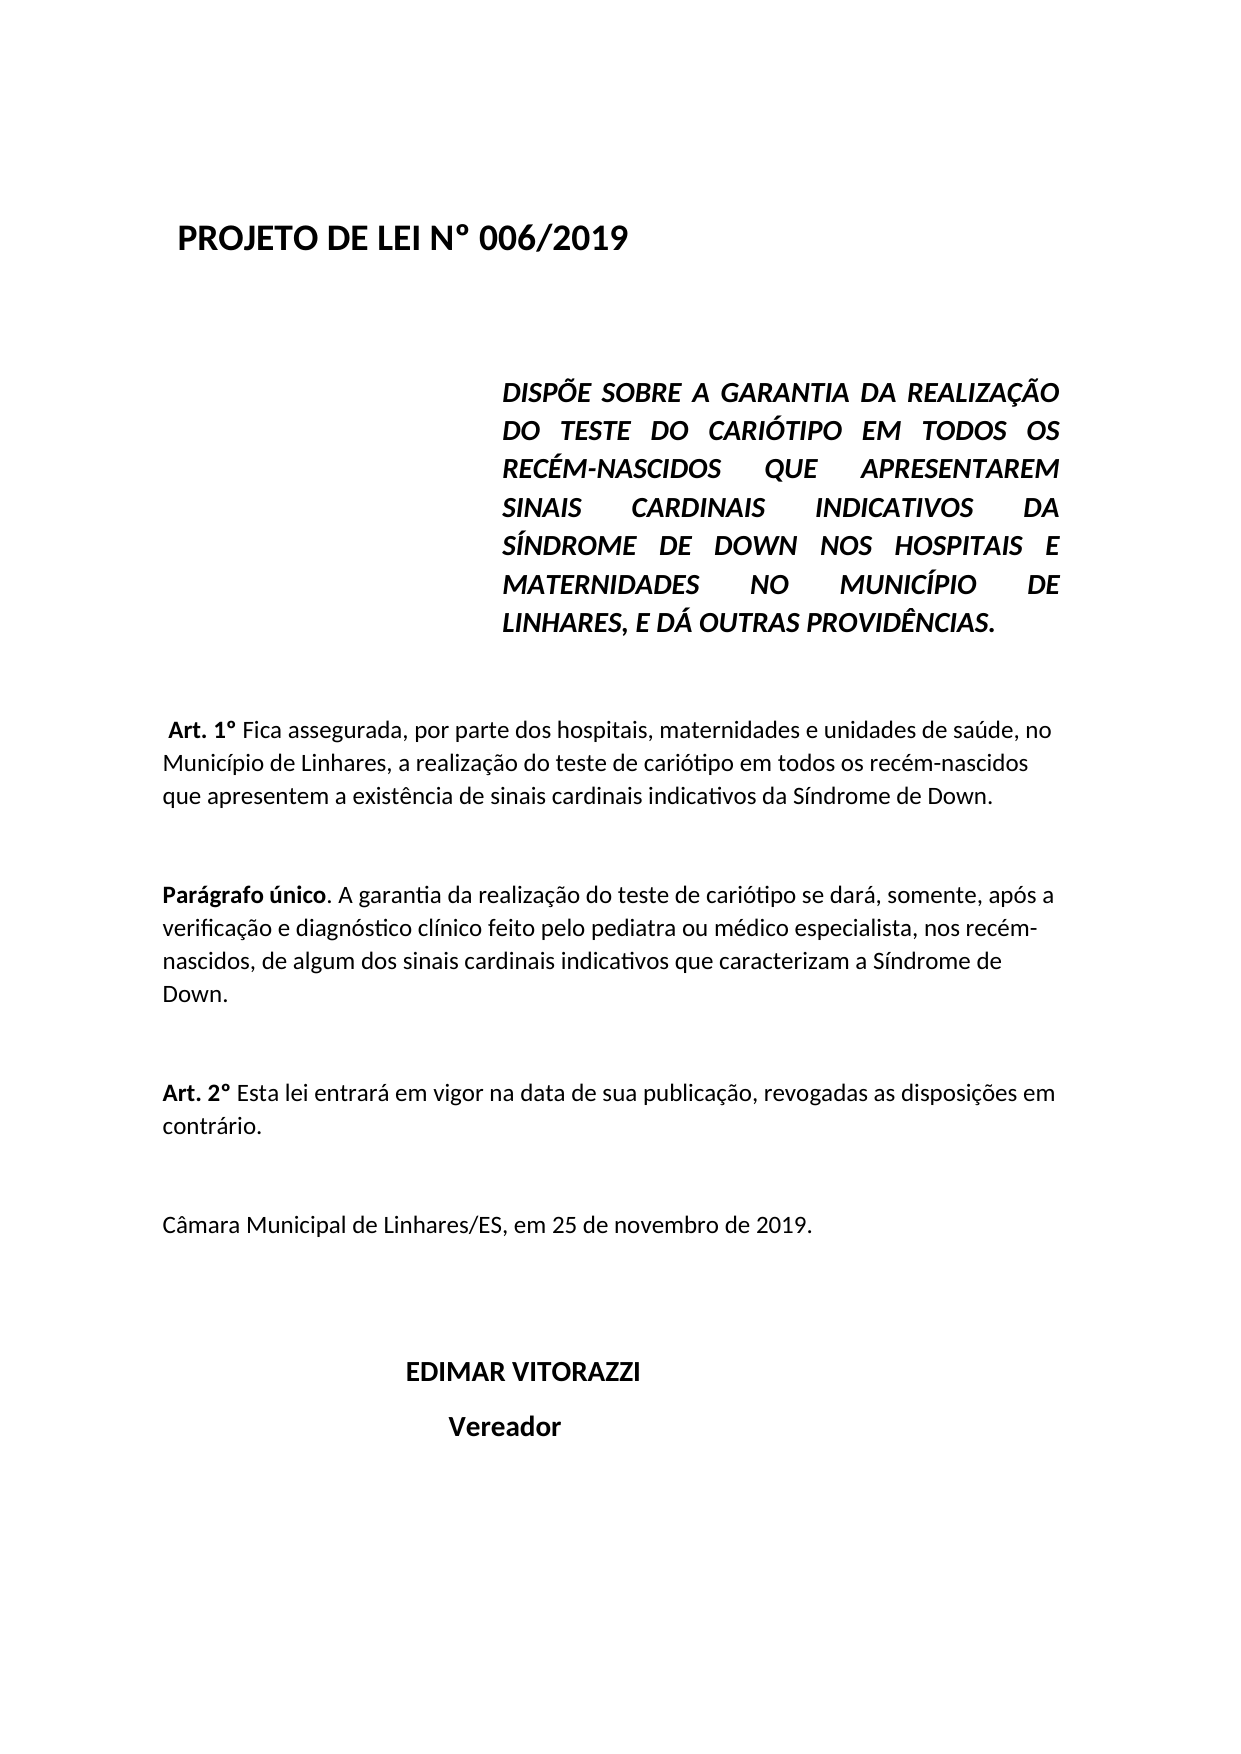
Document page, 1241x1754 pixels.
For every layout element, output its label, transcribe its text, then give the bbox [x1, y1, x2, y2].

text Vereador [162, 1408, 1063, 1443]
text DISPÕE SOBRE A GARANTIA DA REALIZAÇÃO DO TESTE DO CARIÓTIPO EM TODOS OS RECÉM-NASCIDOS QUE APRESENTAREM SINAIS CARDINAIS INDICATIVOS DA SÍNDROME DE DOWN NOS HOSPITAIS E MATERNIDADES NO MUNICÍPIO DE LINHARES, E DÁ OUTRAS PROVIDÊNCIAS. [502, 374, 1063, 640]
text Câmara Municipal de Linhares/ES, em 25 de novembro de 2019. [162, 1209, 1063, 1240]
text EDIMAR VITORAZZI [162, 1353, 1063, 1388]
text PROJETO DE LEI Nº 006/2019 [177, 214, 1063, 259]
text Art. 1º Fica assegurada, por parte dos hospitais, maternidades e unidades de saúde, no Município de Linhares, a realização do teste de cariótipo em todos os recém-nascidos que apresentem a existência de sinais cardinais indicativos da Síndrome de Down. [162, 714, 1063, 811]
text Art. 2º Esta lei entrará em vigor na data de sua publicação, revogadas as disposições em contrário. [162, 1077, 1063, 1141]
text Parágrafo único. A garantia da realização do teste de cariótipo se dará, somente, após a verificação e diagnóstico clínico feito pelo pediatra ou médico especialista, nos recém-nascidos, de algum dos sinais cardinais indicativos que caracterizam a Síndrome de Down. [162, 879, 1063, 1009]
